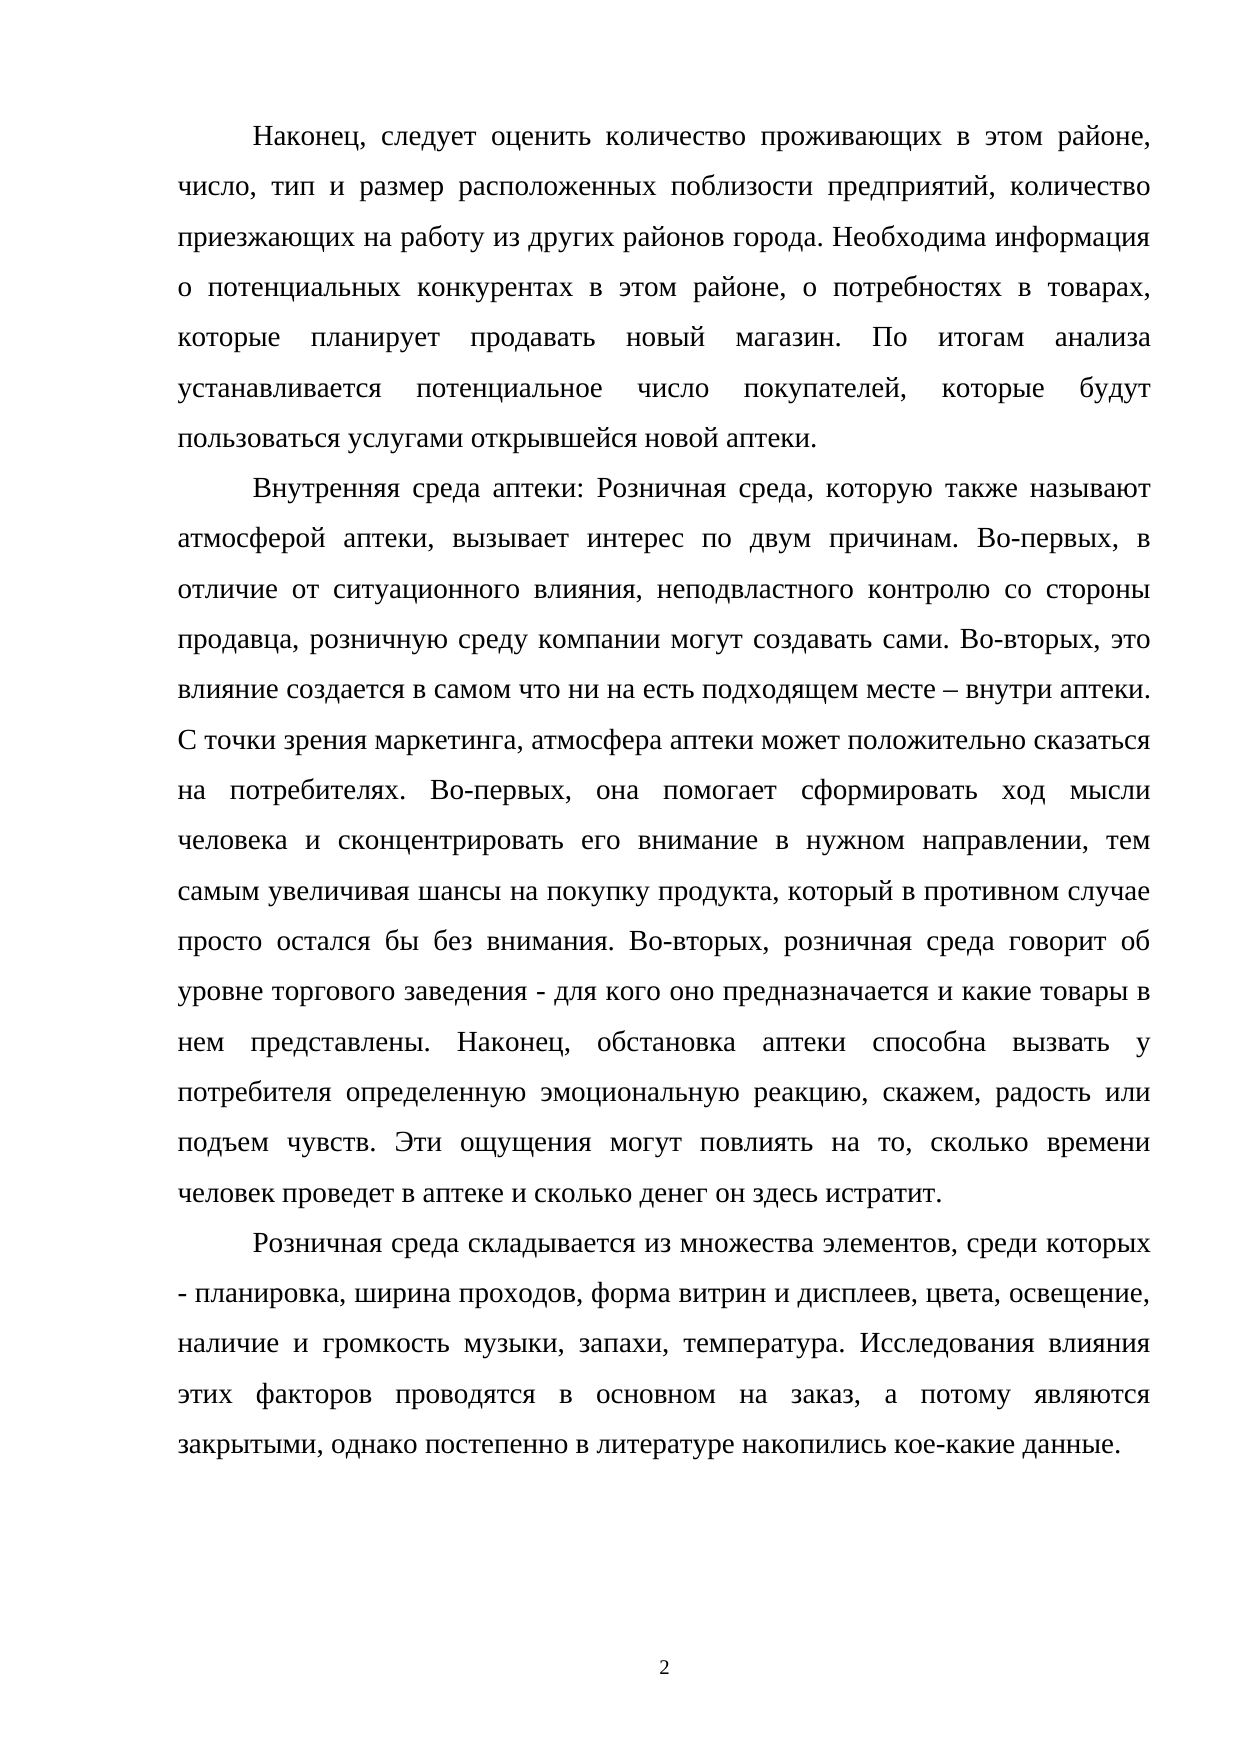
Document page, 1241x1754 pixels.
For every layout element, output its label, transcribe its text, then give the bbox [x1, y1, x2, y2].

text Наконец, следует оценить количество проживающих в этом районе, число, тип и размер расположенных поблизости предприятий, количество приезжающих на работу из других районов города. Необходима информация о потенциальных конкурентах в этом районе, о потребностях в товарах, которые планирует продавать новый магазин. По итогам анализа устанавливается потенциальное число покупателей, которые будут пользоваться услугами открывшейся новой аптеки. [177, 118, 1152, 453]
text Внутренняя среда аптеки: Розничная среда, которую также называют атмосферой аптеки, вызывает интерес по двум причинам. Во-первых, в отличие от ситуационного влияния, неподвластного контролю со стороны продавца, розничную среду компании могут создавать сами. Во-вторых, это влияние создается в самом что ни на есть подходящем месте – внутри аптеки. С точки зрения маркетинга, атмосфера аптеки может положительно сказаться на потребителях. Во-первых, она помогает сформировать ход мысли человека и сконцентрировать его внимание в нужном направлении, тем самым увеличивая шансы на покупку продукта, который в противном случае просто остался бы без внимания. Во-вторых, розничная среда говорит об уровне торгового заведения - для кого оно предназначается и какие товары в нем представлены. Наконец, обстановка аптеки способна вызвать у потребителя определенную эмоциональную реакцию, скажем, радость или подъем чувств. Эти ощущения могут повлиять на то, сколько времени человек проведет в аптеке и сколько денег он здесь истратит. [177, 470, 1152, 1208]
text Розничная среда складывается из множества элементов, среди которых - планировка, ширина проходов, форма витрин и дисплеев, цвета, освещение, наличие и громкость музыки, запахи, температура. Исследования влияния этих факторов проводятся в основном на заказ, а потому являются закрытыми, однако постепенно в литературе накопились кое-какие данные. [177, 1225, 1152, 1460]
